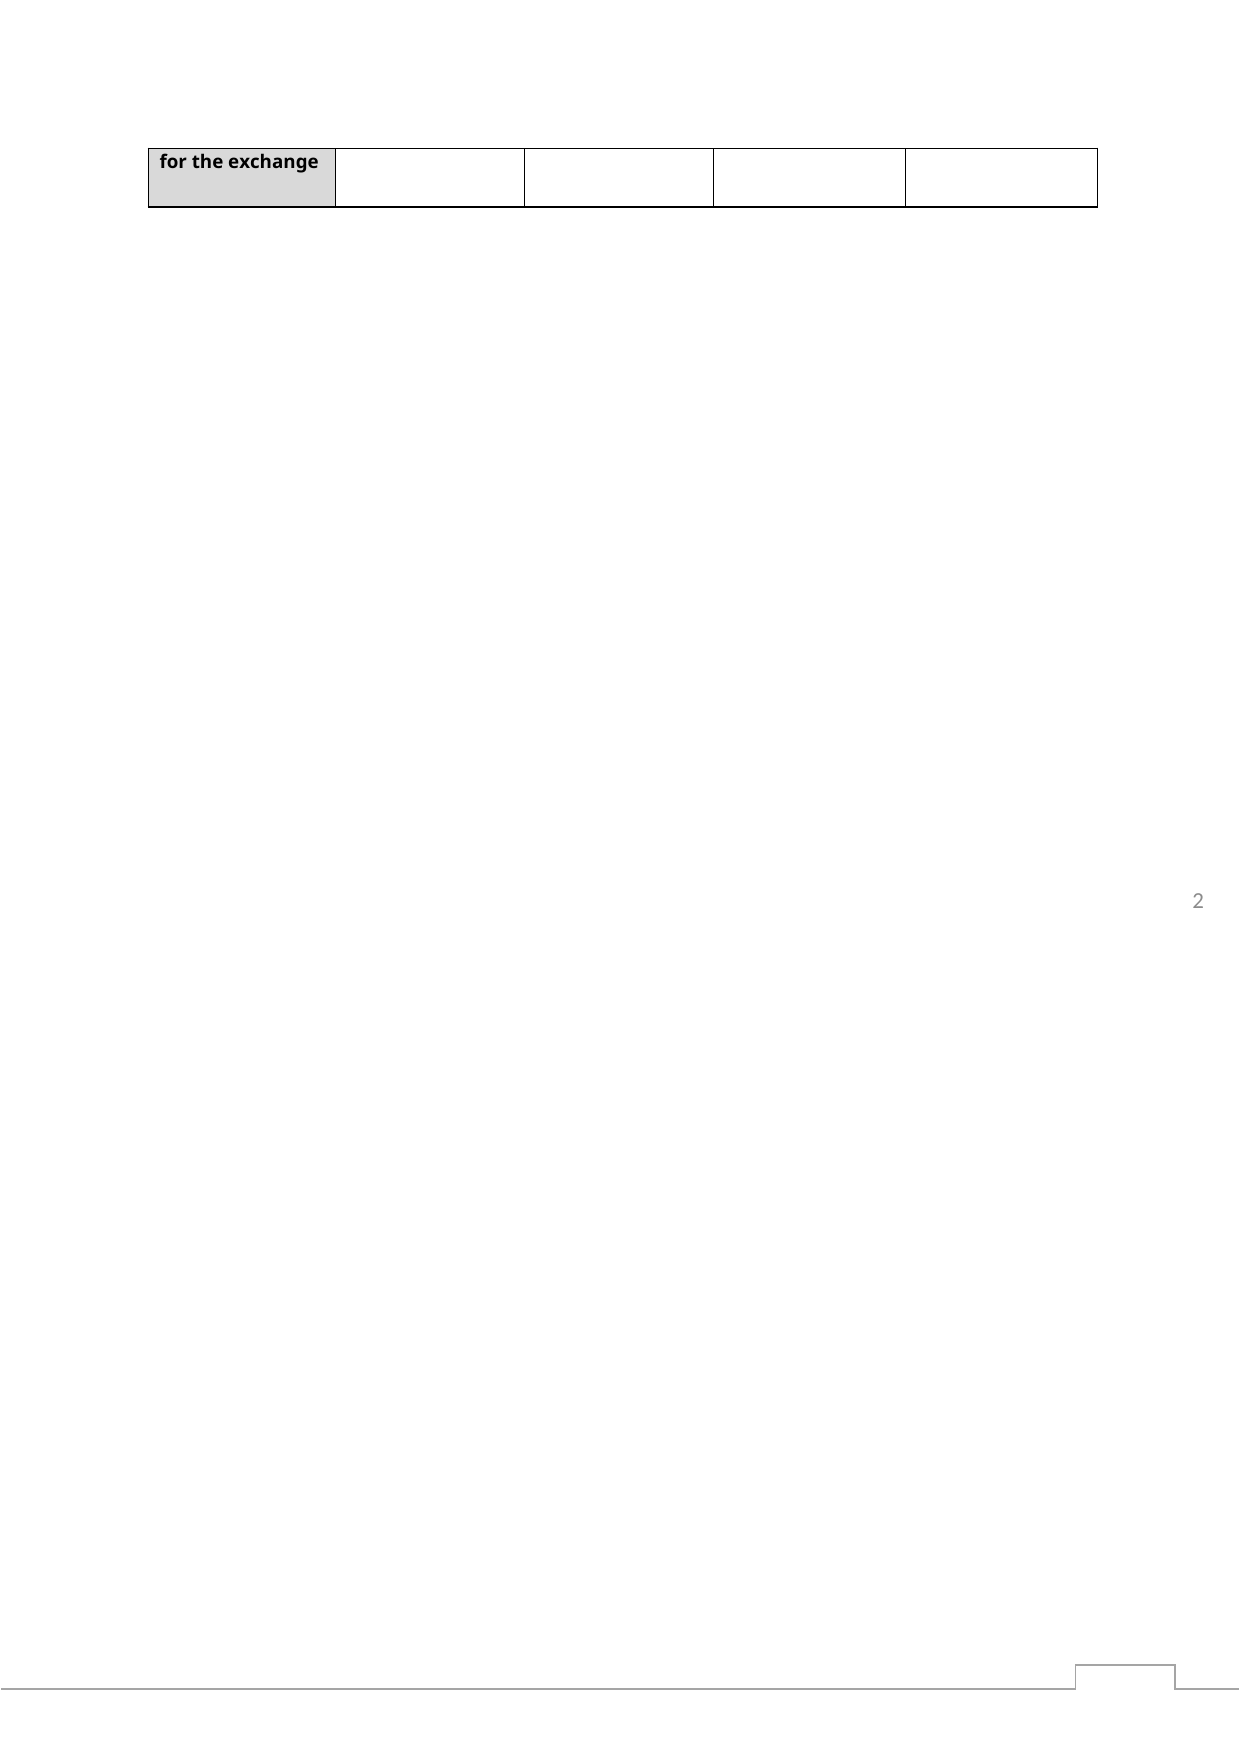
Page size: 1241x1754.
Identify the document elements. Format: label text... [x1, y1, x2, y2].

table_cell Preferred month for the exchange [149, 149, 335, 206]
